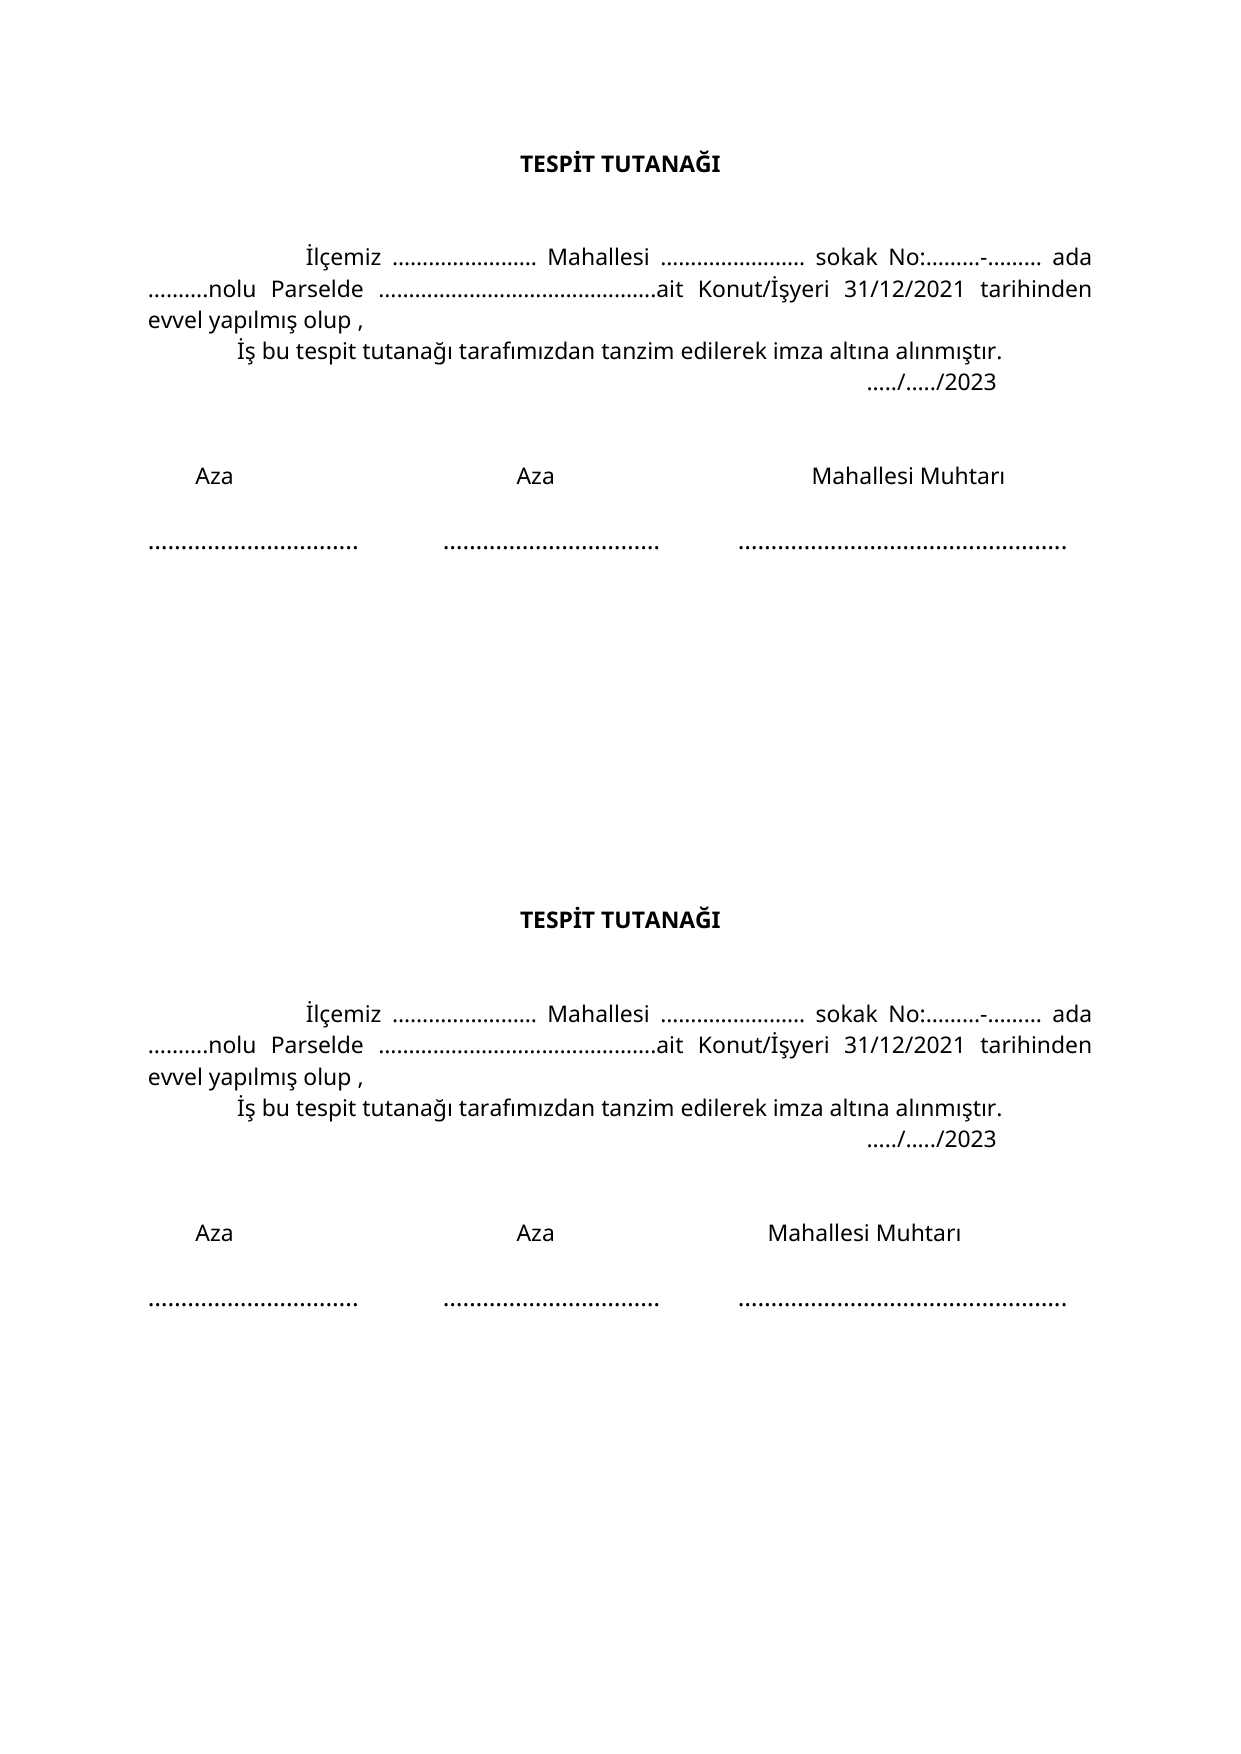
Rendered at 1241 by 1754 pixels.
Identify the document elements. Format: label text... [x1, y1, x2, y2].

text …../…../2023 [148, 1123, 1093, 1154]
text TESPİT TUTANAĞI [148, 148, 1093, 179]
text İlçemiz …………………… Mahallesi …………………… sokak No:………-……… ada ……….nolu Parselde ……………………………………….ait Konut/İşyeri 31/12/2021 tarihinden evvel yapılmış olup , [148, 998, 1093, 1092]
text Aza Aza Mahallesi Muhtarı [148, 460, 1093, 491]
text İş bu tespit tutanağı tarafımızdan tanzim edilerek imza altına alınmıştır. [148, 1092, 1093, 1123]
text ………………………….. …………………………… ………………………………………….. [148, 523, 1093, 557]
text …../…../2023 [148, 366, 1093, 398]
text İş bu tespit tutanağı tarafımızdan tanzim edilerek imza altına alınmıştır. [148, 335, 1093, 366]
text TESPİT TUTANAĞI [148, 904, 1093, 935]
text ………………………….. …………………………… ………………………………………….. [148, 1279, 1093, 1313]
text Aza Aza Mahallesi Muhtarı [148, 1217, 1093, 1248]
text İlçemiz …………………… Mahallesi …………………… sokak No:………-……… ada ……….nolu Parselde ……………………………………….ait Konut/İşyeri 31/12/2021 tarihinden evvel yapılmış olup , [148, 241, 1093, 335]
